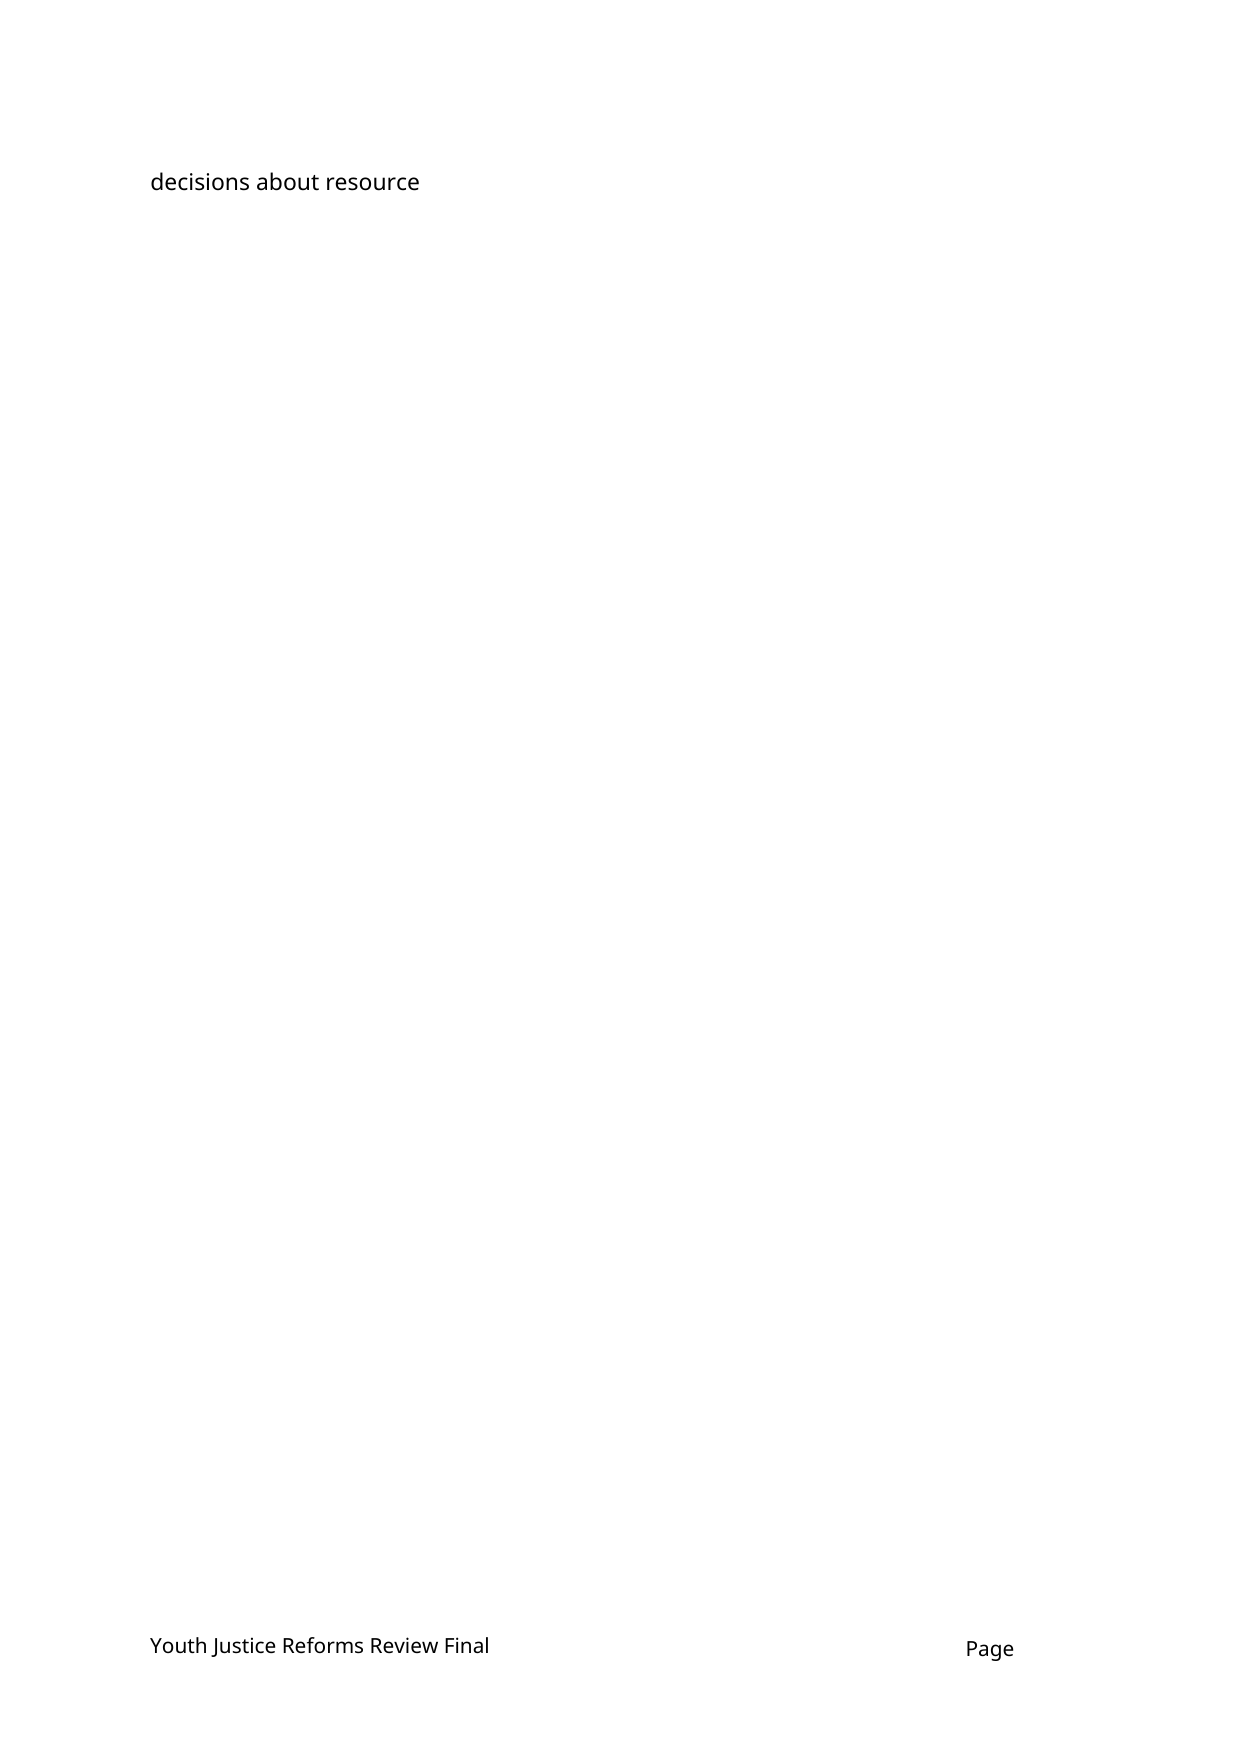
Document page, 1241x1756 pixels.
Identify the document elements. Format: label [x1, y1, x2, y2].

text [150, 167, 1086, 196]
